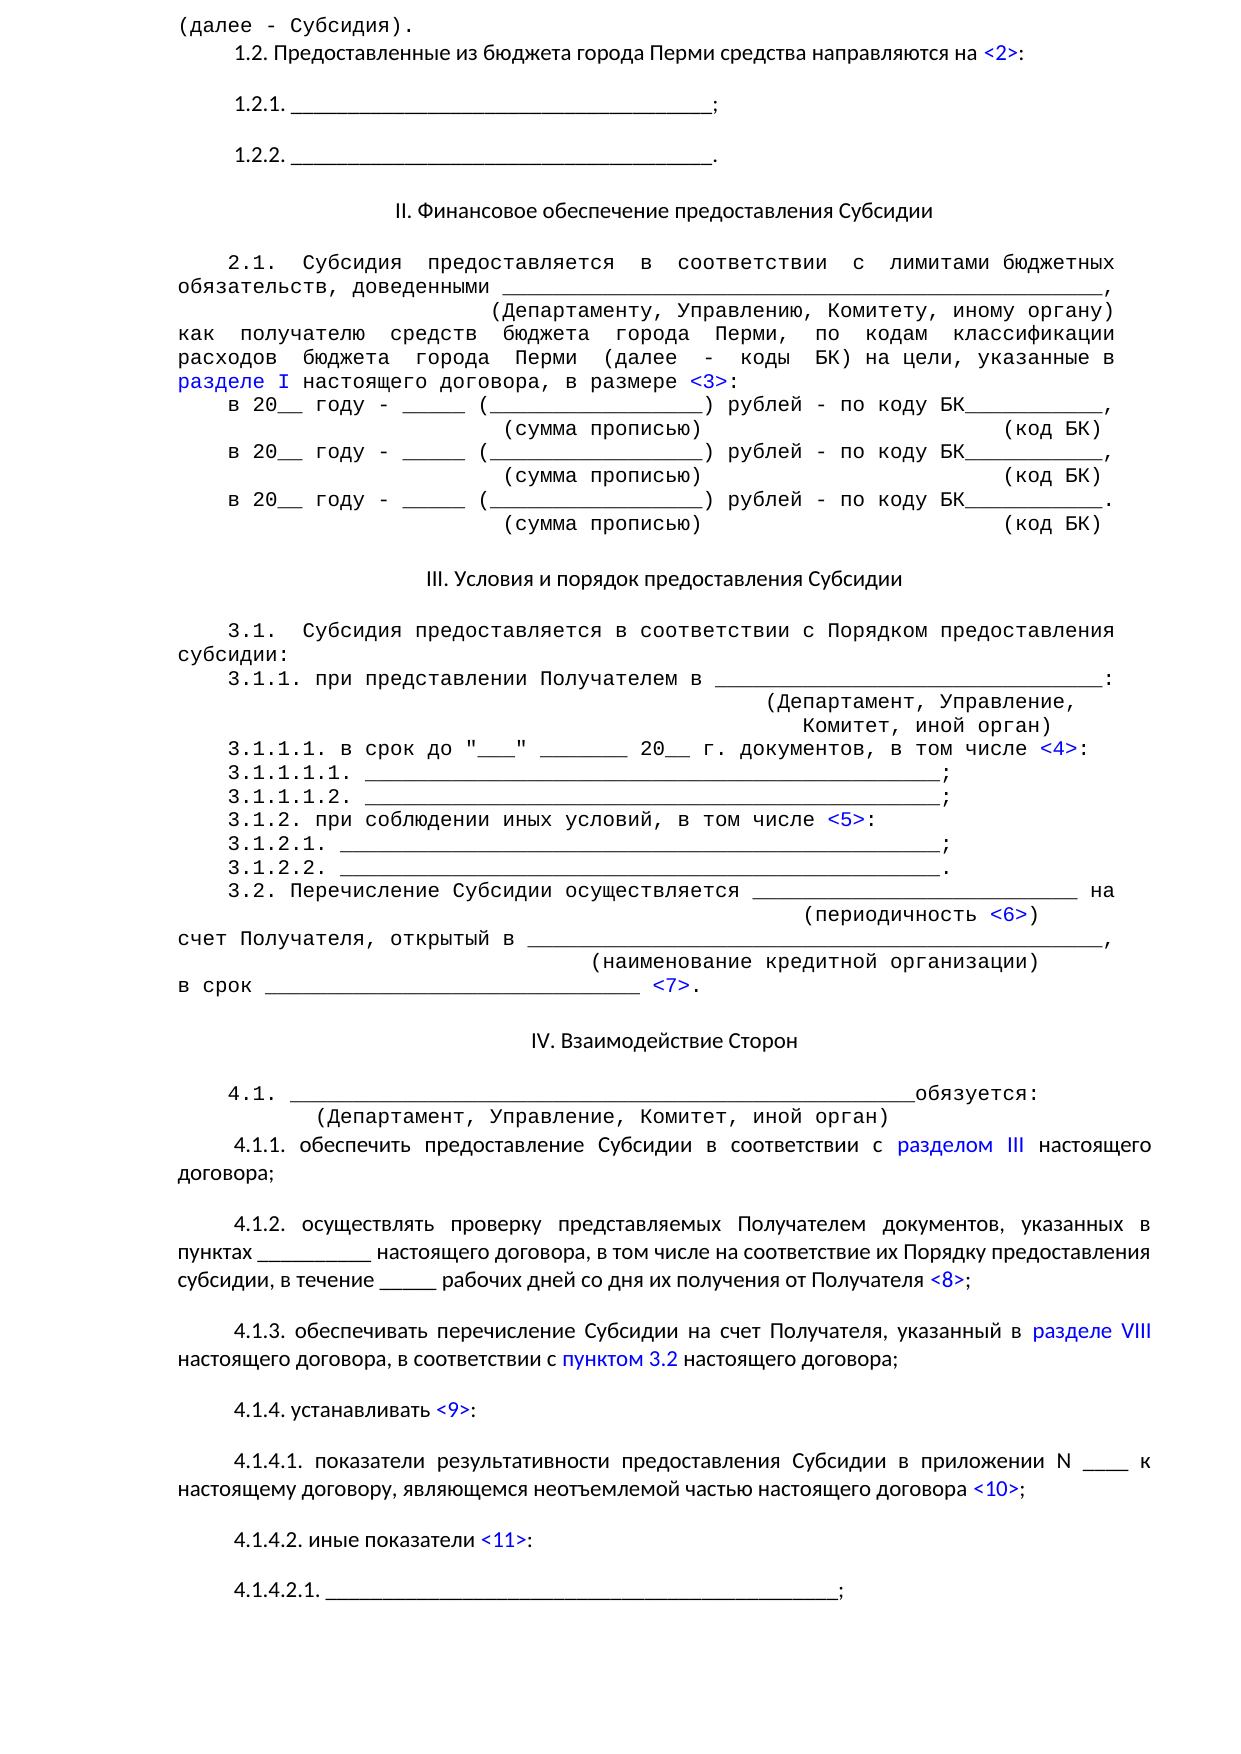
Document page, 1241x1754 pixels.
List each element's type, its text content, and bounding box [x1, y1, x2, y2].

text 3.1.1. при представлении Получателем в _______________________________: [177, 667, 1152, 691]
text (сумма прописью) (код БК) [177, 512, 1152, 536]
text 3.1.2. при соблюдении иных условий, в том числе <5>: [177, 809, 1152, 833]
text 4.1. __________________________________________________обязуется: [177, 1083, 1152, 1106]
text 3.1.2.1. ________________________________________________; [177, 833, 1152, 857]
text в 20__ году - _____ (_________________) рублей - по коду БК___________, [177, 442, 1152, 465]
text (Департамент, Управление, [177, 691, 1152, 715]
text (Департаменту, Управлению, Комитету, иному органу) [177, 300, 1152, 323]
text расходов бюджета города Перми (далее - коды БК) на цели, указанные в [177, 347, 1152, 371]
text 3.1.1.1. в срок до "___" _______ 20__ г. документов, в том числе <4>: [177, 738, 1152, 762]
text 4.1.4.2. иные показатели <11>: [177, 1525, 1152, 1553]
text 3.2. Перечисление Субсидии осуществляется __________________________ на [177, 880, 1152, 904]
text 2.1. Субсидия предоставляется в соответствии с лимитами бюджетных [177, 252, 1152, 276]
text III. Условия и порядок предоставления Субсидии [177, 564, 1152, 592]
text 3.1.1.1.1. ______________________________________________; [177, 762, 1152, 786]
text (далее - Субсидия). [177, 15, 1152, 38]
text (Департамент, Управление, Комитет, иной орган) [177, 1106, 1152, 1130]
text 3.1. Субсидия предоставляется в соответствии с Порядком предоставления [177, 620, 1152, 644]
text Комитет, иной орган) [177, 715, 1152, 738]
text 3.1.2.2. ________________________________________________. [177, 857, 1152, 880]
text 4.1.2. осуществлять проверку представляемых Получателем документов, указанных в пунктах __________ настоящего договора, в том числе на соответствие их Порядку предоставления субсидии, в течение _____ рабочих дней со дня их получения от Получателя <8>; [177, 1209, 1152, 1293]
text (периодичность <6>) [177, 904, 1152, 928]
text счет Получателя, открытый в ______________________________________________, [177, 928, 1152, 951]
text 4.1.3. обеспечивать перечисление Субсидии на счет Получателя, указанный в разделе VIII настоящего договора, в соответствии с пунктом 3.2 настоящего договора; [177, 1316, 1152, 1372]
text обязательств, доведенными ________________________________________________, [177, 276, 1152, 300]
text субсидии: [177, 644, 1152, 667]
text 4.1.4.2.1. _____________________________________________; [177, 1576, 1152, 1604]
text в срок ______________________________ <7>. [177, 975, 1152, 998]
text (наименование кредитной организации) [177, 951, 1152, 975]
text в 20__ году - _____ (_________________) рублей - по коду БК___________. [177, 489, 1152, 512]
text 1.2.2. _____________________________________. [177, 140, 1152, 168]
text разделе I настоящего договора, в размере <3>: [177, 371, 1152, 394]
text (сумма прописью) (код БК) [177, 465, 1152, 489]
text 1.2.1. _____________________________________; [177, 89, 1152, 117]
text 4.1.4. устанавливать <9>: [177, 1395, 1152, 1423]
text как получателю средств бюджета города Перми, по кодам классификации [177, 323, 1152, 347]
text 3.1.1.1.2. ______________________________________________; [177, 786, 1152, 809]
text 4.1.1. обеспечить предоставление Субсидии в соответствии с разделом III настоящего договора; [177, 1130, 1152, 1186]
text (сумма прописью) (код БК) [177, 418, 1152, 442]
text 4.1.4.1. показатели результативности предоставления Субсидии в приложении N ____ к настоящему договору, являющемся неотъемлемой частью настоящего договора <10>; [177, 1446, 1152, 1502]
text 1.2. Предоставленные из бюджета города Перми средства направляются на <2>: [177, 38, 1152, 66]
text II. Финансовое обеспечение предоставления Субсидии [177, 196, 1152, 224]
text IV. Взаимодействие Сторон [177, 1027, 1152, 1054]
text в 20__ году - _____ (_________________) рублей - по коду БК___________, [177, 394, 1152, 418]
